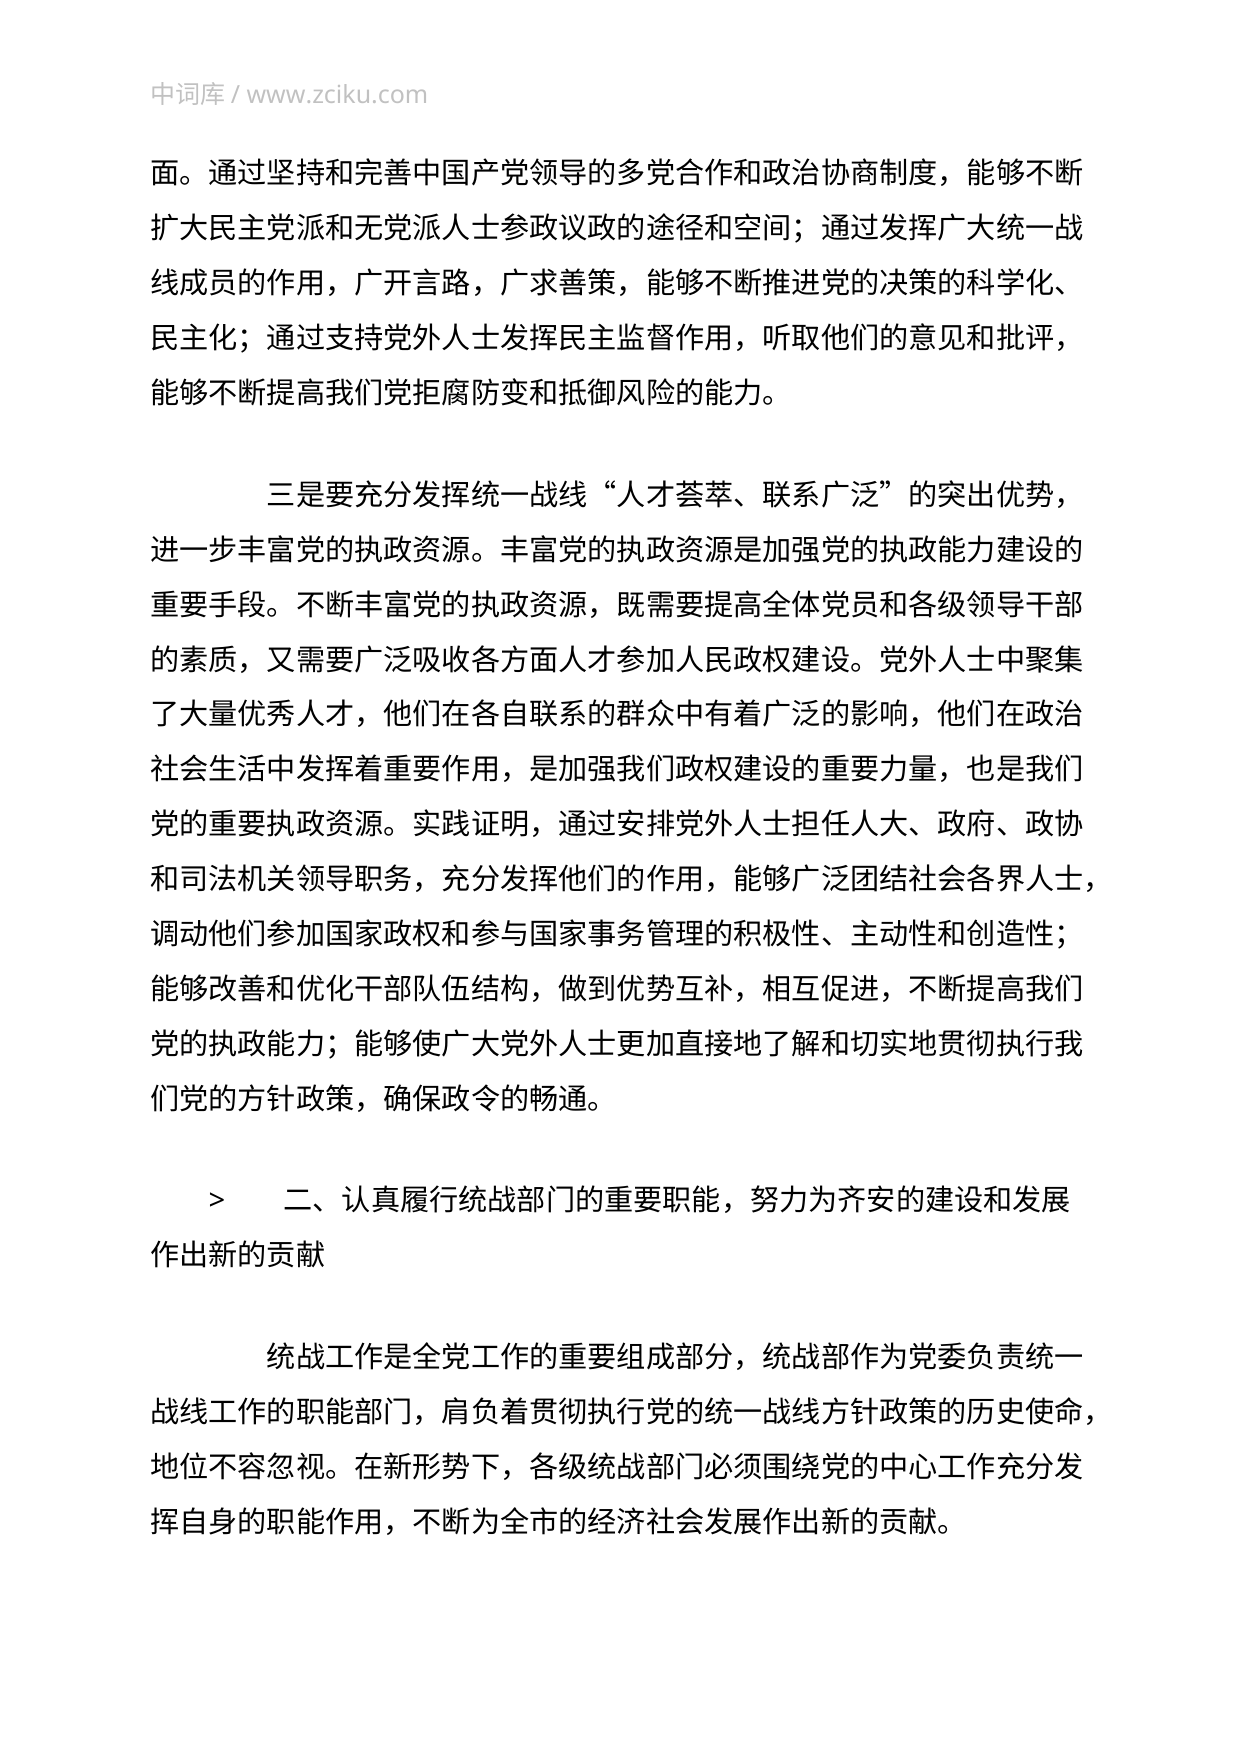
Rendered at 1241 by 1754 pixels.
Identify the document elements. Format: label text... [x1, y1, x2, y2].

text > 二、认真履行统战部门的重要职能，努力为齐安的建设和发展作出新的贡献 [150, 1177, 1090, 1274]
text 统战工作是全党工作的重要组成部分，统战部作为党委负责统一战线工作的职能部门，肩负着贯彻执行党的统一战线方针政策的历史使命，地位不容忽视。在新形势下，各级统战部门必须围绕党的中心工作充分发挥自身的职能作用，不断为全市的经济社会发展作出新的贡献。 [150, 1334, 1090, 1541]
text 三是要充分发挥统一战线“人才荟萃、联系广泛”的突出优势，进一步丰富党的执政资源。丰富党的执政资源是加强党的执政能力建设的重要手段。不断丰富党的执政资源，既需要提高全体党员和各级领导干部的素质，又需要广泛吸收各方面人才参加人民政权建设。党外人士中聚集了大量优秀人才，他们在各自联系的群众中有着广泛的影响，他们在政治社会生活中发挥着重要作用，是加强我们政权建设的重要力量，也是我们党的重要执政资源。实践证明，通过安排党外人士担任人大、政府、政协和司法机关领导职务，充分发挥他们的作用，能够广泛团结社会各界人士，调动他们参加国家政权和参与国家事务管理的积极性、主动性和创造性；能够改善和优化干部队伍结构，做到优势互补，相互促进，不断提高我们党的执政能力；能够使广大党外人士更加直接地了解和切实地贯彻执行我们党的方针政策，确保政令的畅通。 [150, 471, 1090, 1117]
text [150, 150, 1090, 412]
